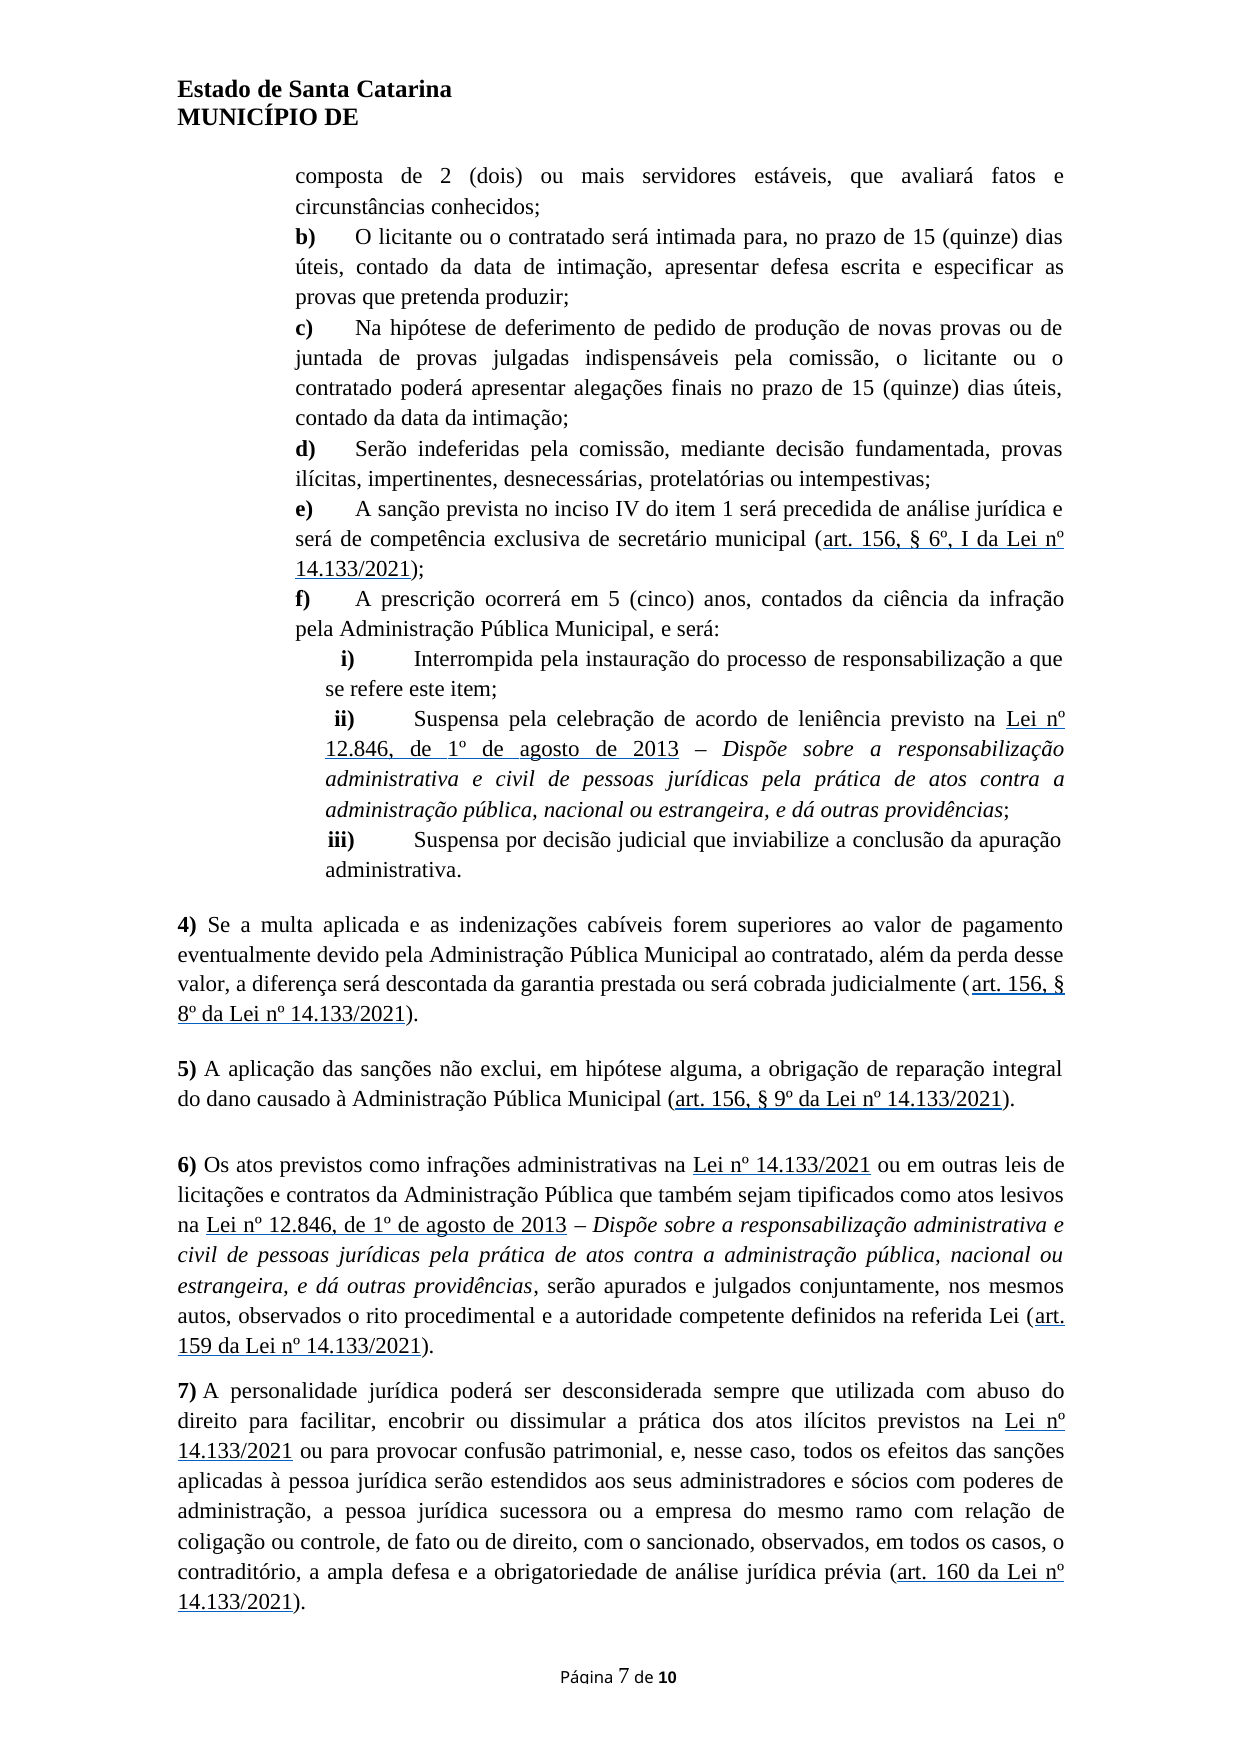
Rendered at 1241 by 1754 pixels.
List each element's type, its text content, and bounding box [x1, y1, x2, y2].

list Serão indeferidas pela comissão, mediante decisão fundamentada, provas ilícitas, impertinentes, desnecessárias, protelatórias ou intempestivas; [295, 435, 1063, 491]
list A prescrição ocorrerá em 5 (cinco) anos, contados da ciência da infração pela Administração Pública Municipal, e será: [295, 586, 1064, 642]
list Se a multa aplicada e as indenizações cabíveis forem superiores ao valor de pagamento eventualmente devido pela Administração Pública Municipal ao contratado, além da perda desse valor, a diferença será descontada da garantia prestada ou será cobrada judicialmente (art. 156, § 8º da Lei nº 14.133/2021). [177, 911, 1065, 1027]
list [295, 162, 1064, 219]
list Suspensa pela celebração de acordo de leniência previsto na Lei nº 12.846, de 1º de agosto de 2013 – Dispõe sobre a responsabilização administrativa e civil de pessoas jurídicas pela prática de atos contra a administração pública, nacional ou estrangeira, e dá outras providências; [325, 705, 1065, 822]
list A aplicação das sanções não exclui, em hipótese alguma, a obrigação de reparação integral do dano causado à Administração Pública Municipal (art. 156, § 9º da Lei nº 14.133/2021). [177, 1055, 1065, 1112]
list Interrompida pela instauração do processo de responsabilização a que se refere este item; [325, 645, 1063, 701]
list Suspensa por decisão judicial que inviabilize a conclusão da apuração administrativa. [325, 826, 1063, 883]
list O licitante ou o contratado será intimada para, no prazo de 15 (quinze) dias úteis, contado da data de intimação, apresentar defesa escrita e especificar as provas que pretenda produzir; [295, 223, 1064, 310]
list Os atos previstos como infrações administrativas na Lei nº 14.133/2021 ou em outras leis de licitações e contratos da Administração Pública que também sejam tipificados como atos lesivos na Lei nº 12.846, de 1º de agosto de 2013 – Dispõe sobre a responsabilização administrativa e civil de pessoas jurídicas pela prática de atos contra a administração pública, nacional ou estrangeira, e dá outras providências, serão apurados e julgados conjuntamente, nos mesmos autos, observados o rito procedimental e a autoridade competente definidos na referida Lei (art. 159 da Lei nº 14.133/2021). [177, 1151, 1065, 1358]
list A personalidade jurídica poderá ser desconsiderada sempre que utilizada com abuso do direito para facilitar, encobrir ou dissimular a prática dos atos ilícitos previstos na Lei nº 14.133/2021 ou para provocar confusão patrimonial, e, nesse caso, todos os efeitos das sanções aplicadas à pessoa jurídica serão estendidos aos seus administradores e sócios com poderes de administração, a pessoa jurídica sucessora ou a empresa do mesmo ramo com relação de coligação ou controle, de fato ou de direito, com o sancionado, observados, em todos os casos, o contraditório, a ampla defesa e a obrigatoriedade de análise jurídica prévia (art. 160 da Lei nº 14.133/2021). [177, 1377, 1065, 1614]
list A sanção prevista no inciso IV do item 1 será precedida de análise jurídica e será de competência exclusiva de secretário municipal (art. 156, § 6º, I da Lei nº 14.133/2021); [295, 495, 1064, 581]
list Na hipótese de deferimento de pedido de produção de novas provas ou de juntada de provas julgadas indispensáveis pela comissão, o licitante ou o contratado poderá apresentar alegações finais no prazo de 15 (quinze) dias úteis, contado da data da intimação; [295, 314, 1063, 431]
